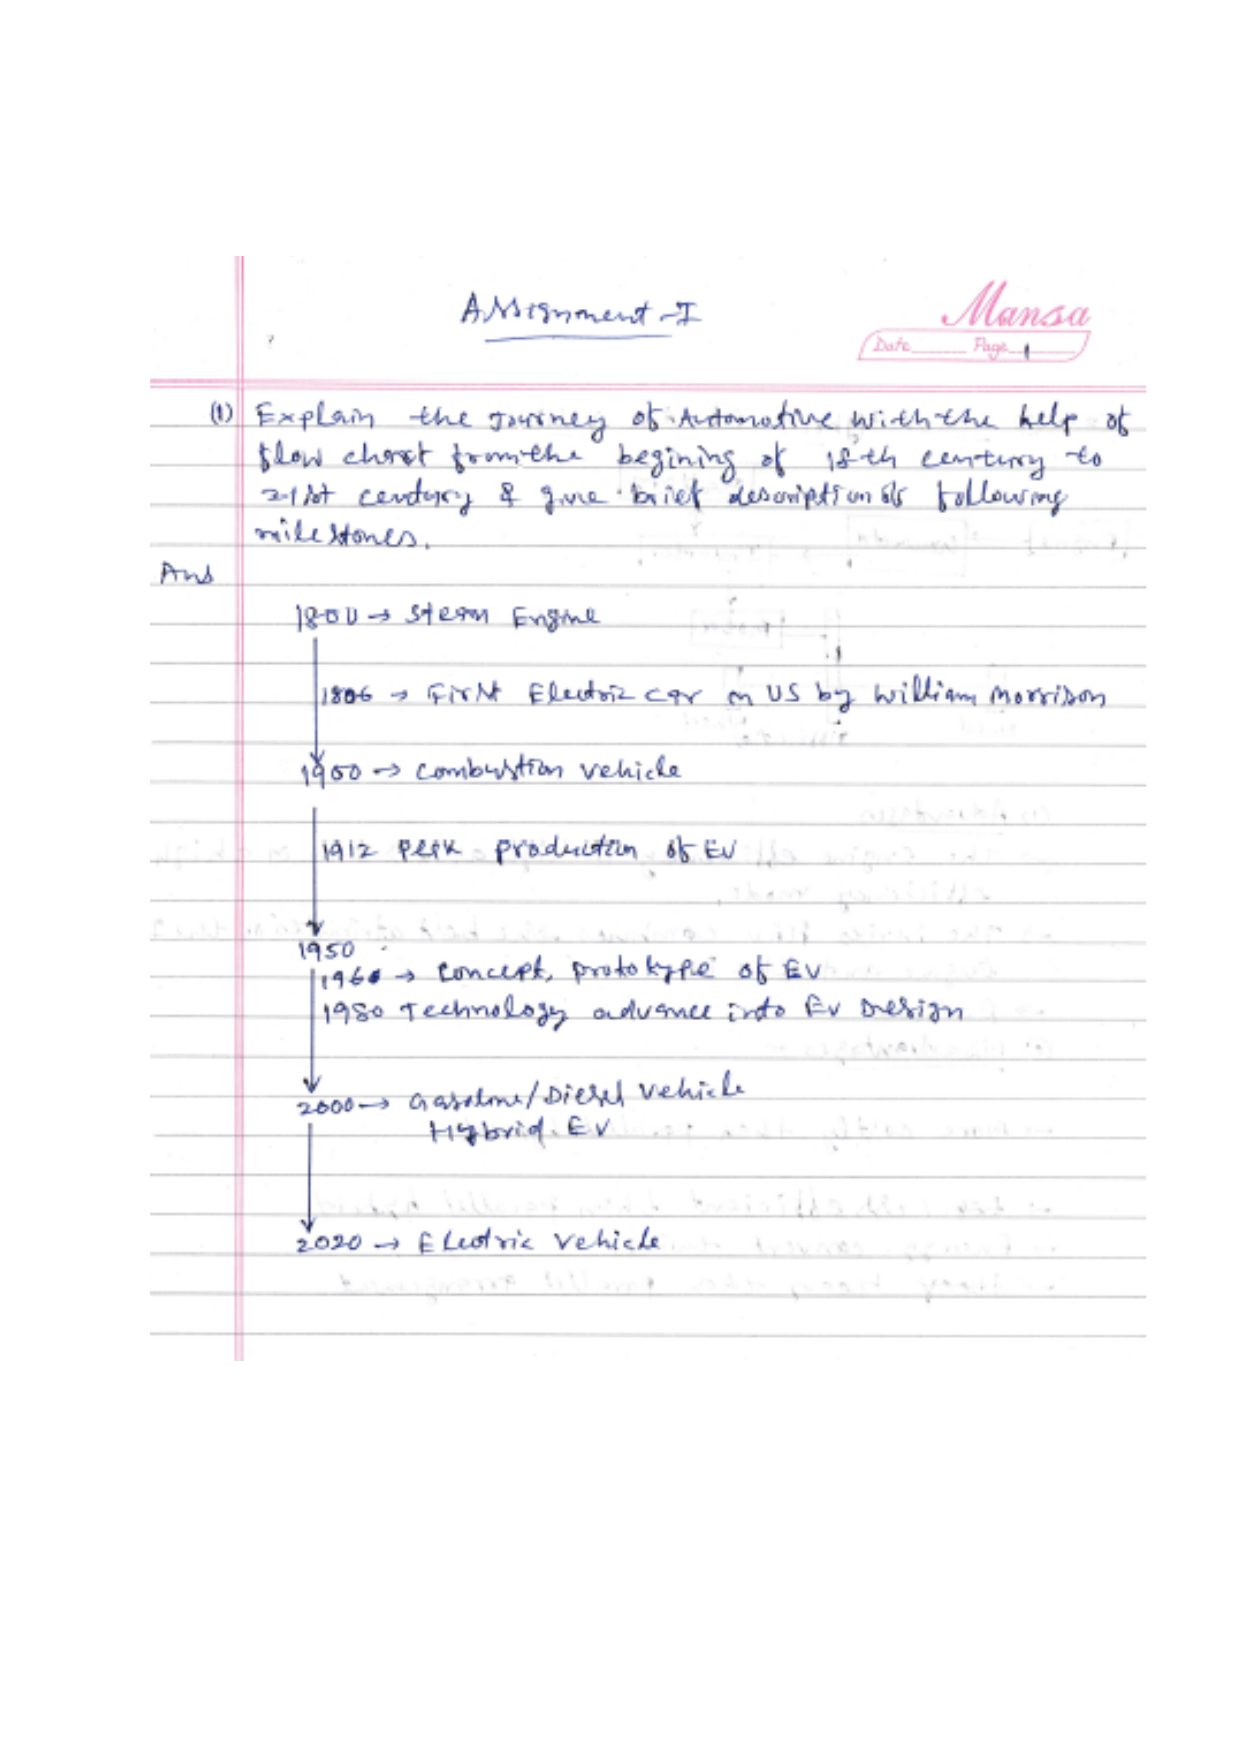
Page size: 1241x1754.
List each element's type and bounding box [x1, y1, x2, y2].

picture [150, 256, 1147, 1361]
